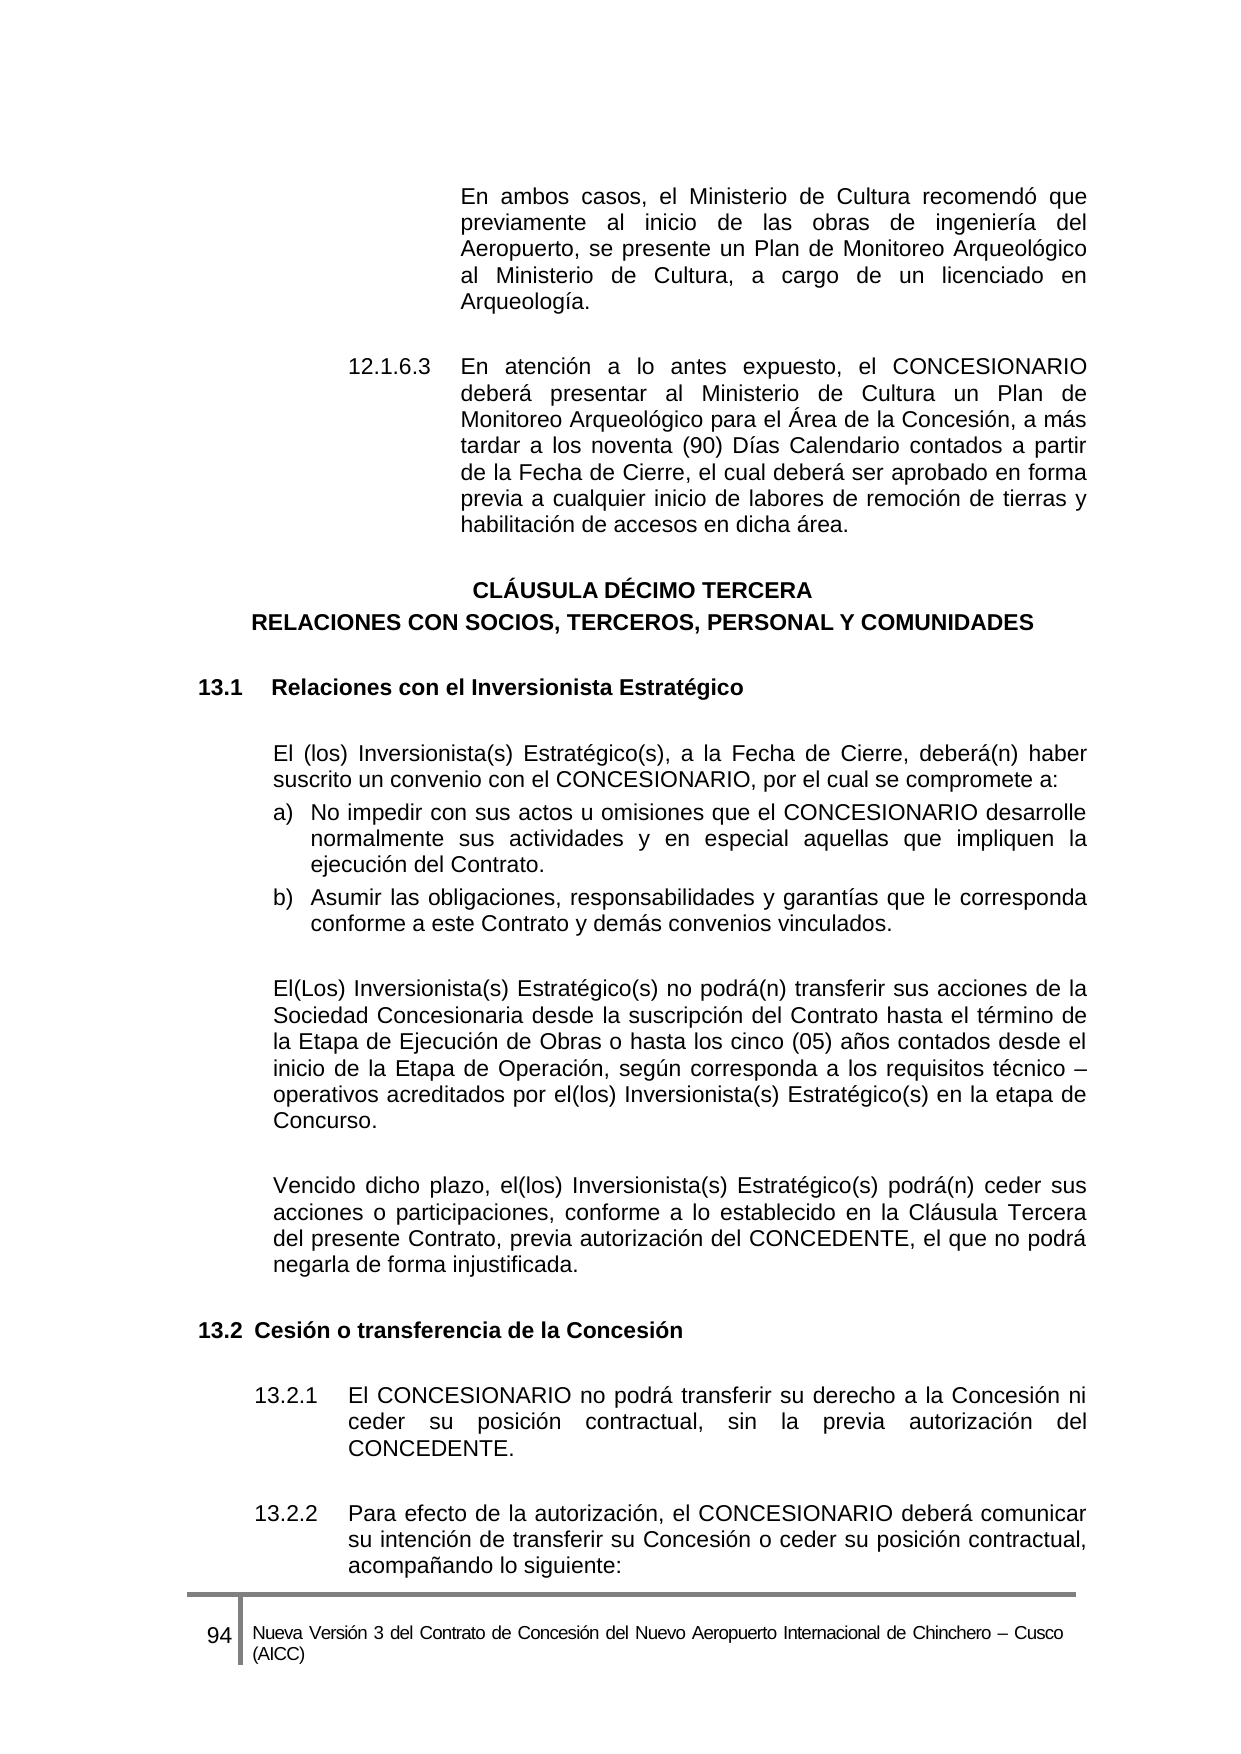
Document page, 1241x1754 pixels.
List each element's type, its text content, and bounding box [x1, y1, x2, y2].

subtitle CLÁUSULA DÉCIMO TERCERA [198, 577, 1087, 603]
list Asumir las obligaciones, responsabilidades y garantías que le corresponda conforme a este Contrato y demás convenios vinculados. [273, 884, 1087, 937]
list Relaciones con el Inversionista Estratégico [198, 674, 1087, 701]
list En atención a lo antes expuesto, el CONCESIONARIO deberá presentar al Ministerio de Cultura un Plan de Monitoreo Arqueológico para el Área de la Concesión, a más tardar a los noventa (90) Días Calendario contados a partir de la Fecha de Cierre, el cual deberá ser aprobado en forma previa a cualquier inicio de labores de remoción de tierras y habilitación de accesos en dicha área. [348, 353, 1087, 538]
list Cesión o transferencia de la Concesión [198, 1317, 1087, 1343]
text 13.2.2 Para efecto de la autorización, el CONCESIONARIO deberá comunicar su intención de transferir su Concesión o ceder su posición contractual, acompañando lo siguiente: [254, 1500, 1087, 1579]
subtitle RELACIONES CON SOCIOS, TERCEROS, PERSONAL Y COMUNIDADES [198, 609, 1087, 636]
text Vencido dicho plazo, el(los) Inversionista(s) Estratégico(s) podrá(n) ceder sus acciones o participaciones, conforme a lo establecido en la Cláusula Tercera del presente Contrato, previa autorización del CONCEDENTE, el que no podrá negarla de forma injustificada. [273, 1172, 1087, 1278]
list No impedir con sus actos u omisiones que el CONCESIONARIO desarrolle normalmente sus actividades y en especial aquellas que impliquen la ejecución del Contrato. [273, 798, 1087, 878]
text El(Los) Inversionista(s) Estratégico(s) no podrá(n) transferir sus acciones de la Sociedad Concesionaria desde la suscripción del Contrato hasta el término de la Etapa de Ejecución de Obras o hasta los cinco (05) años contados desde el inicio de la Etapa de Operación, según corresponda a los requisitos técnico – operativos acreditados por el(los) Inversionista(s) Estratégico(s) en la etapa de Concurso. [273, 975, 1087, 1133]
text 13.2.1 El CONCESIONARIO no podrá transferir su derecho a la Concesión ni ceder su posición contractual, sin la previa autorización del CONCEDENTE. [254, 1382, 1087, 1461]
text El (los) Inversionista(s) Estratégico(s), a la Fecha de Cierre, deberá(n) haber suscrito un convenio con el CONCESIONARIO, por el cual se compromete a: [273, 739, 1087, 792]
text En ambos casos, el Ministerio de Cultura recomendó que previamente al inicio de las obras de ingeniería del Aeropuerto, se presente un Plan de Monitoreo Arqueológico al Ministerio de Cultura, a cargo de un licenciado en Arqueología. [460, 183, 1087, 314]
